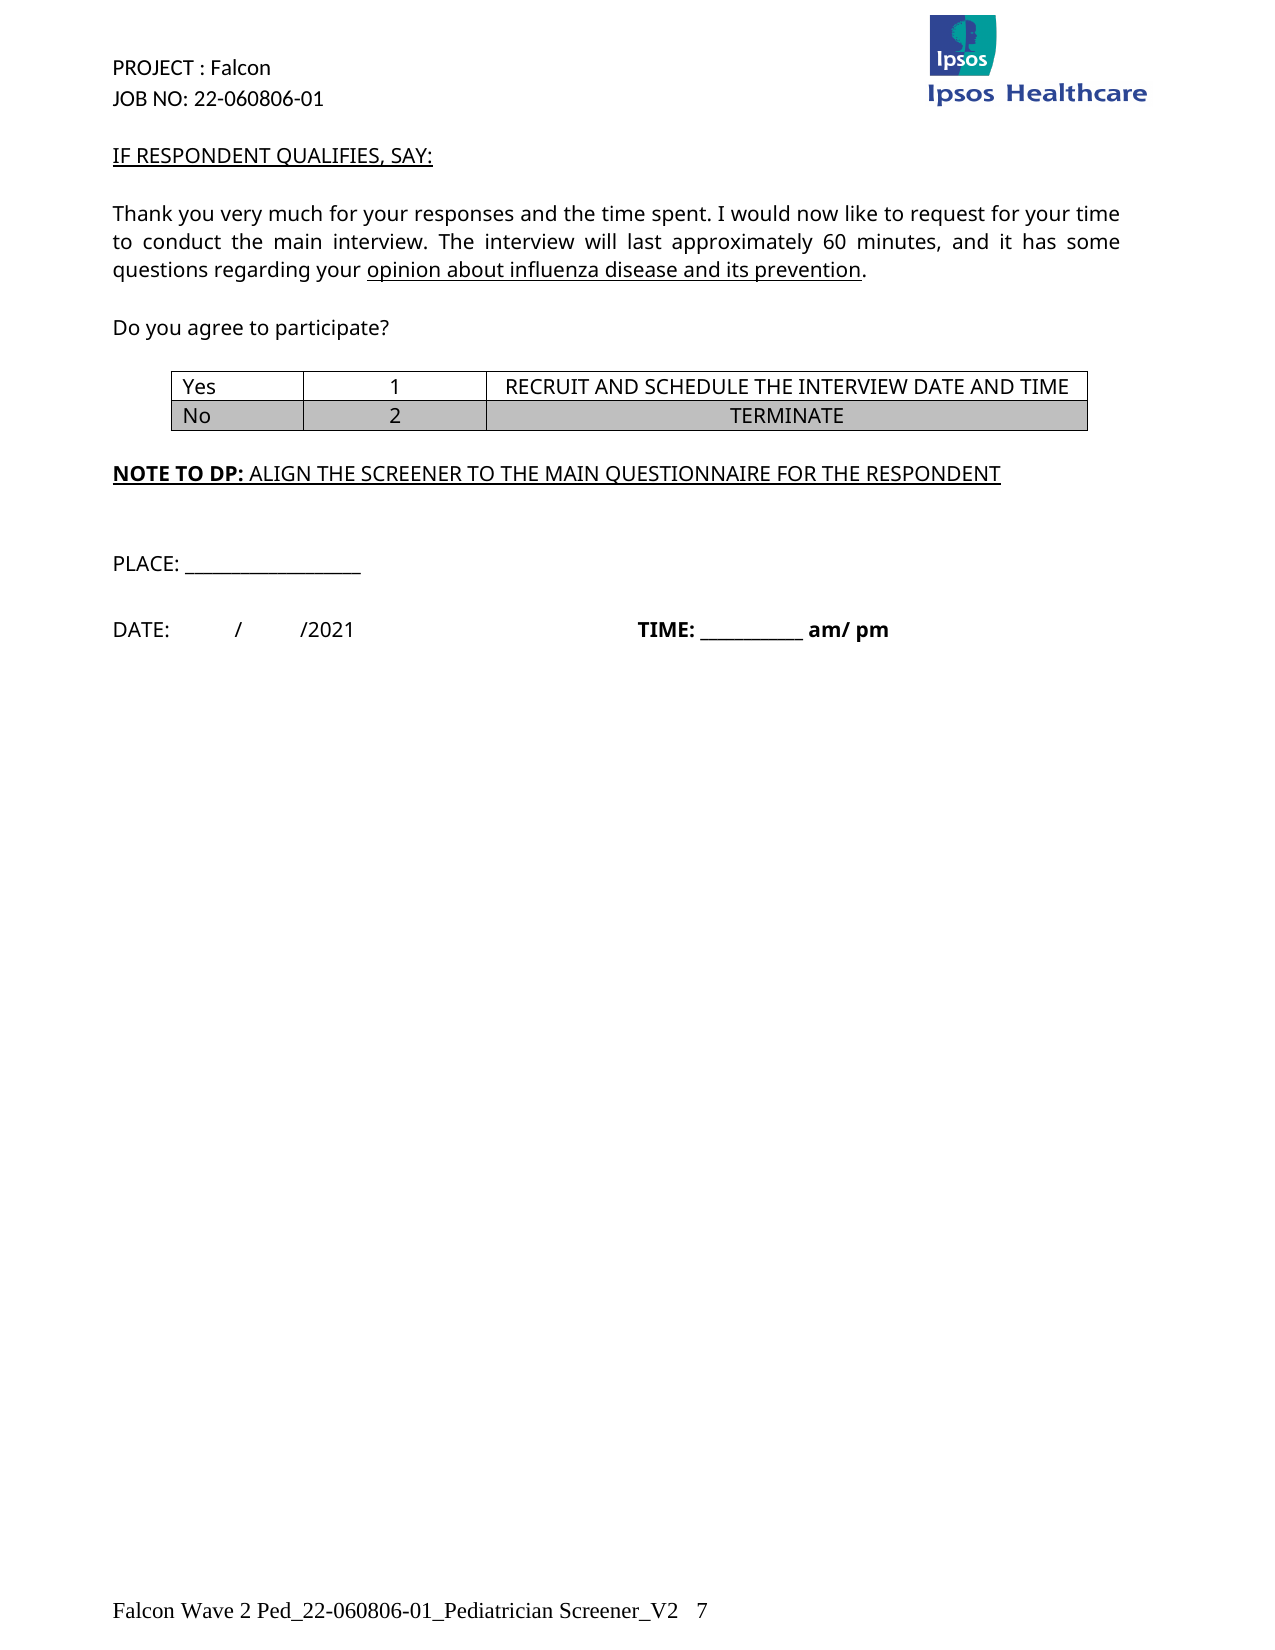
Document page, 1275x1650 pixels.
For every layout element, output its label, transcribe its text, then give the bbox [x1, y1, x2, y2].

table_header RECRUIT AND SCHEDULE THE INTERVIEW DATE AND TIME [487, 372, 1087, 400]
table_cell No [172, 401, 303, 430]
picture [929, 15, 997, 76]
picture [925, 81, 1154, 107]
text NOTE TO DP: ALIGN THE SCREENER TO THE MAIN QUESTIONNAIRE FOR THE RESPONDENT [112, 459, 1122, 488]
text PLACE: ___________________ [112, 544, 1122, 578]
table_cell 2 [304, 401, 486, 430]
table_header 1 [304, 372, 486, 400]
text Do you agree to participate? [112, 313, 1122, 342]
text DATE: / /2021 TIME: ____________ am/ pm [112, 611, 1122, 644]
text Thank you very much for your responses and the time spent. I would now like to request for your time to conduct the main interview. The interview will last approximately 60 minutes, and it has some questions regarding your opinion about influenza disease and its prevention. [112, 199, 1122, 284]
table_cell TERMINATE [487, 401, 1087, 430]
table_header Yes [172, 372, 303, 400]
text IF RESPONDENT QUALIFIES, SAY: [112, 141, 1122, 169]
